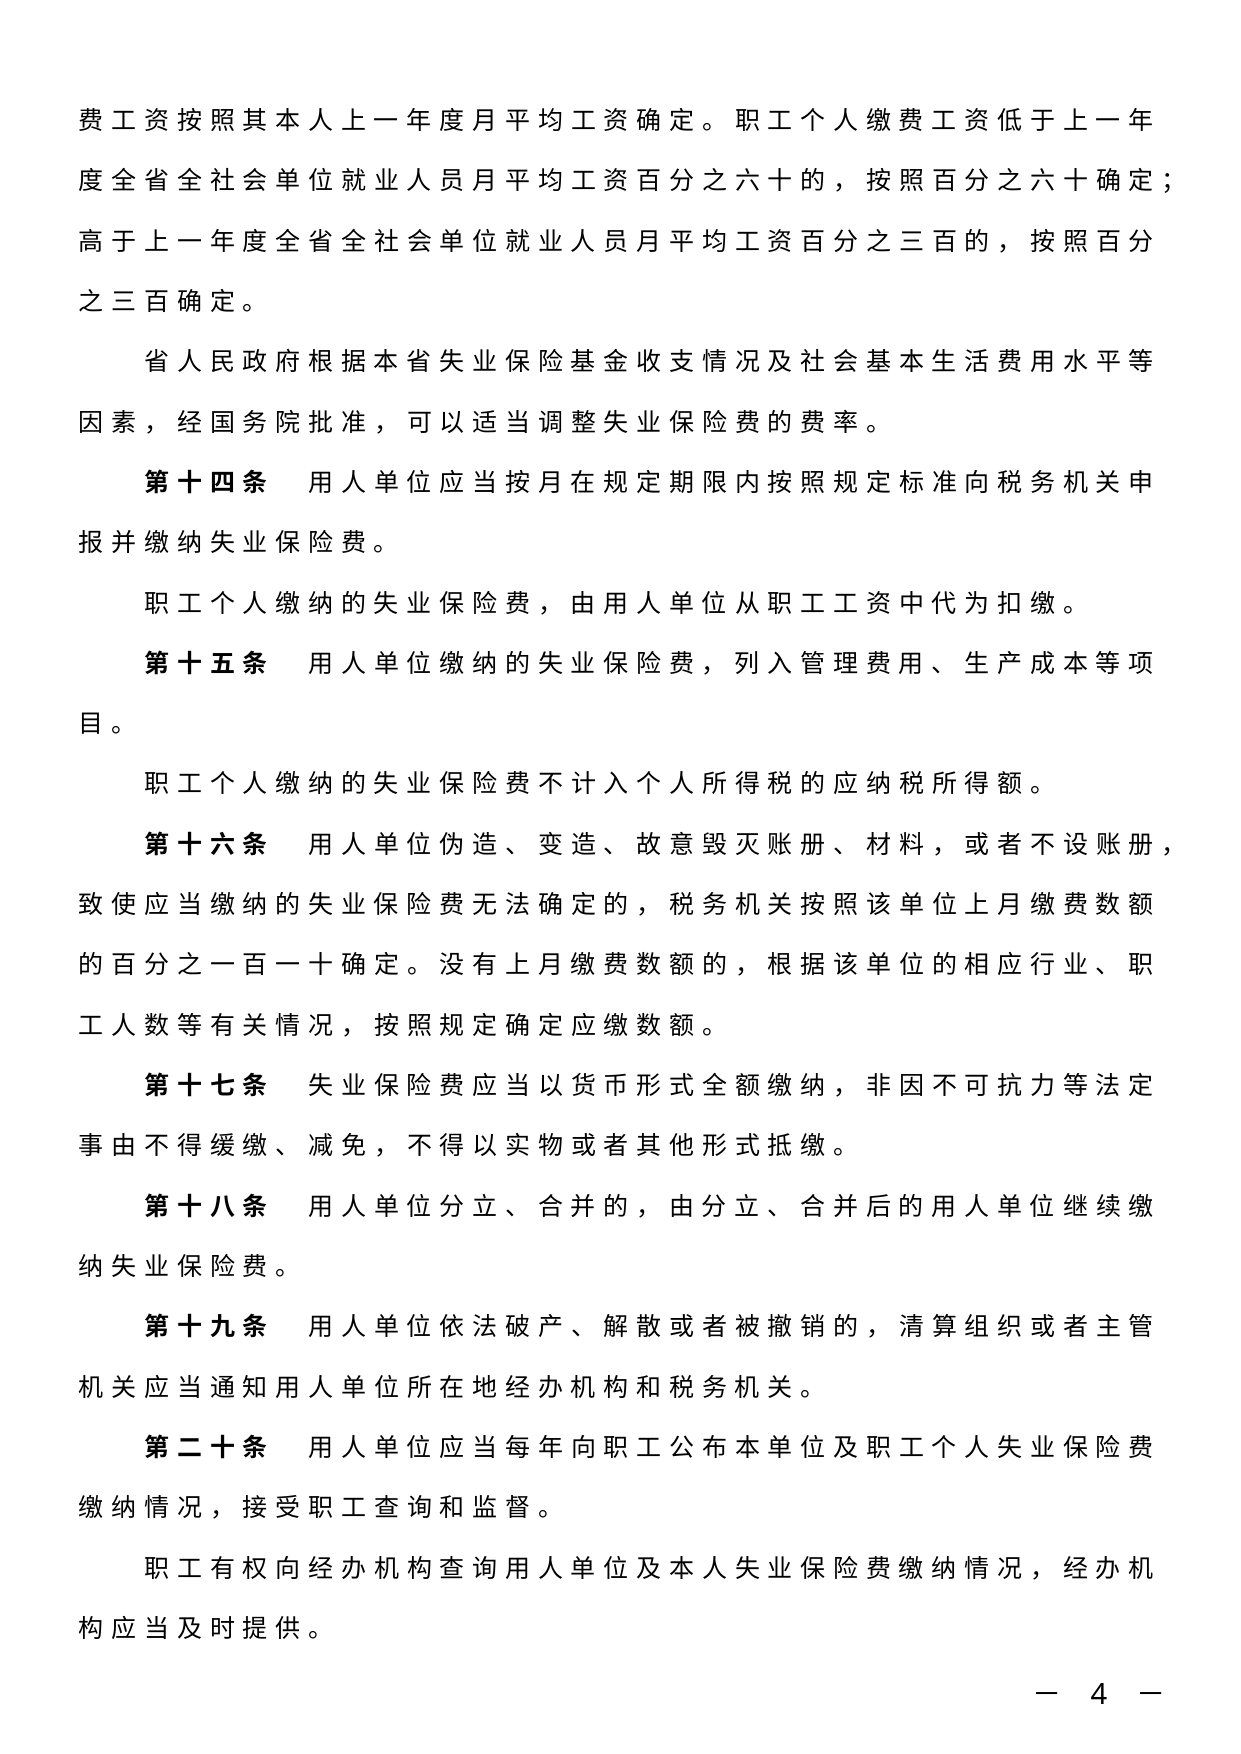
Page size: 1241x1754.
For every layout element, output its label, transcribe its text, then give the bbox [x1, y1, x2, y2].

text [79, 88, 1161, 330]
text 第十五条 用人单位缴纳的失业保险费，列入管理费用、生产成本等项目。 [79, 631, 1161, 752]
text 职工有权向经办机构查询用人单位及本人失业保险费缴纳情况，经办机构应当及时提供。 [79, 1536, 1161, 1657]
text 第十八条 用人单位分立、合并的，由分立、合并后的用人单位继续缴纳失业保险费。 [79, 1174, 1161, 1295]
text 第十九条 用人单位依法破产、解散或者被撤销的，清算组织或者主管机关应当通知用人单位所在地经办机构和税务机关。 [79, 1295, 1161, 1415]
text 第十四条 用人单位应当按月在规定期限内按照规定标准向税务机关申报并缴纳失业保险费。 [79, 450, 1161, 571]
text 第十六条 用人单位伪造、变造、故意毁灭账册、材料，或者不设账册，致使应当缴纳的失业保险费无法确定的，税务机关按照该单位上月缴费数额的百分之一百一十确定。没有上月缴费数额的，根据该单位的相应行业、职工人数等有关情况，按照规定确定应缴数额。 [79, 812, 1161, 1053]
text 职工个人缴纳的失业保险费不计入个人所得税的应纳税所得额。 [79, 752, 1161, 812]
text 第十七条 失业保险费应当以货币形式全额缴纳，非因不可抗力等法定事由不得缓缴、减免，不得以实物或者其他形式抵缴。 [79, 1053, 1161, 1174]
text 职工个人缴纳的失业保险费，由用人单位从职工工资中代为扣缴。 [79, 571, 1161, 631]
text 省人民政府根据本省失业保险基金收支情况及社会基本生活费用水平等因素，经国务院批准，可以适当调整失业保险费的费率。 [79, 330, 1161, 450]
text 第二十条 用人单位应当每年向职工公布本单位及职工个人失业保险费缴纳情况，接受职工查询和监督。 [79, 1415, 1161, 1536]
